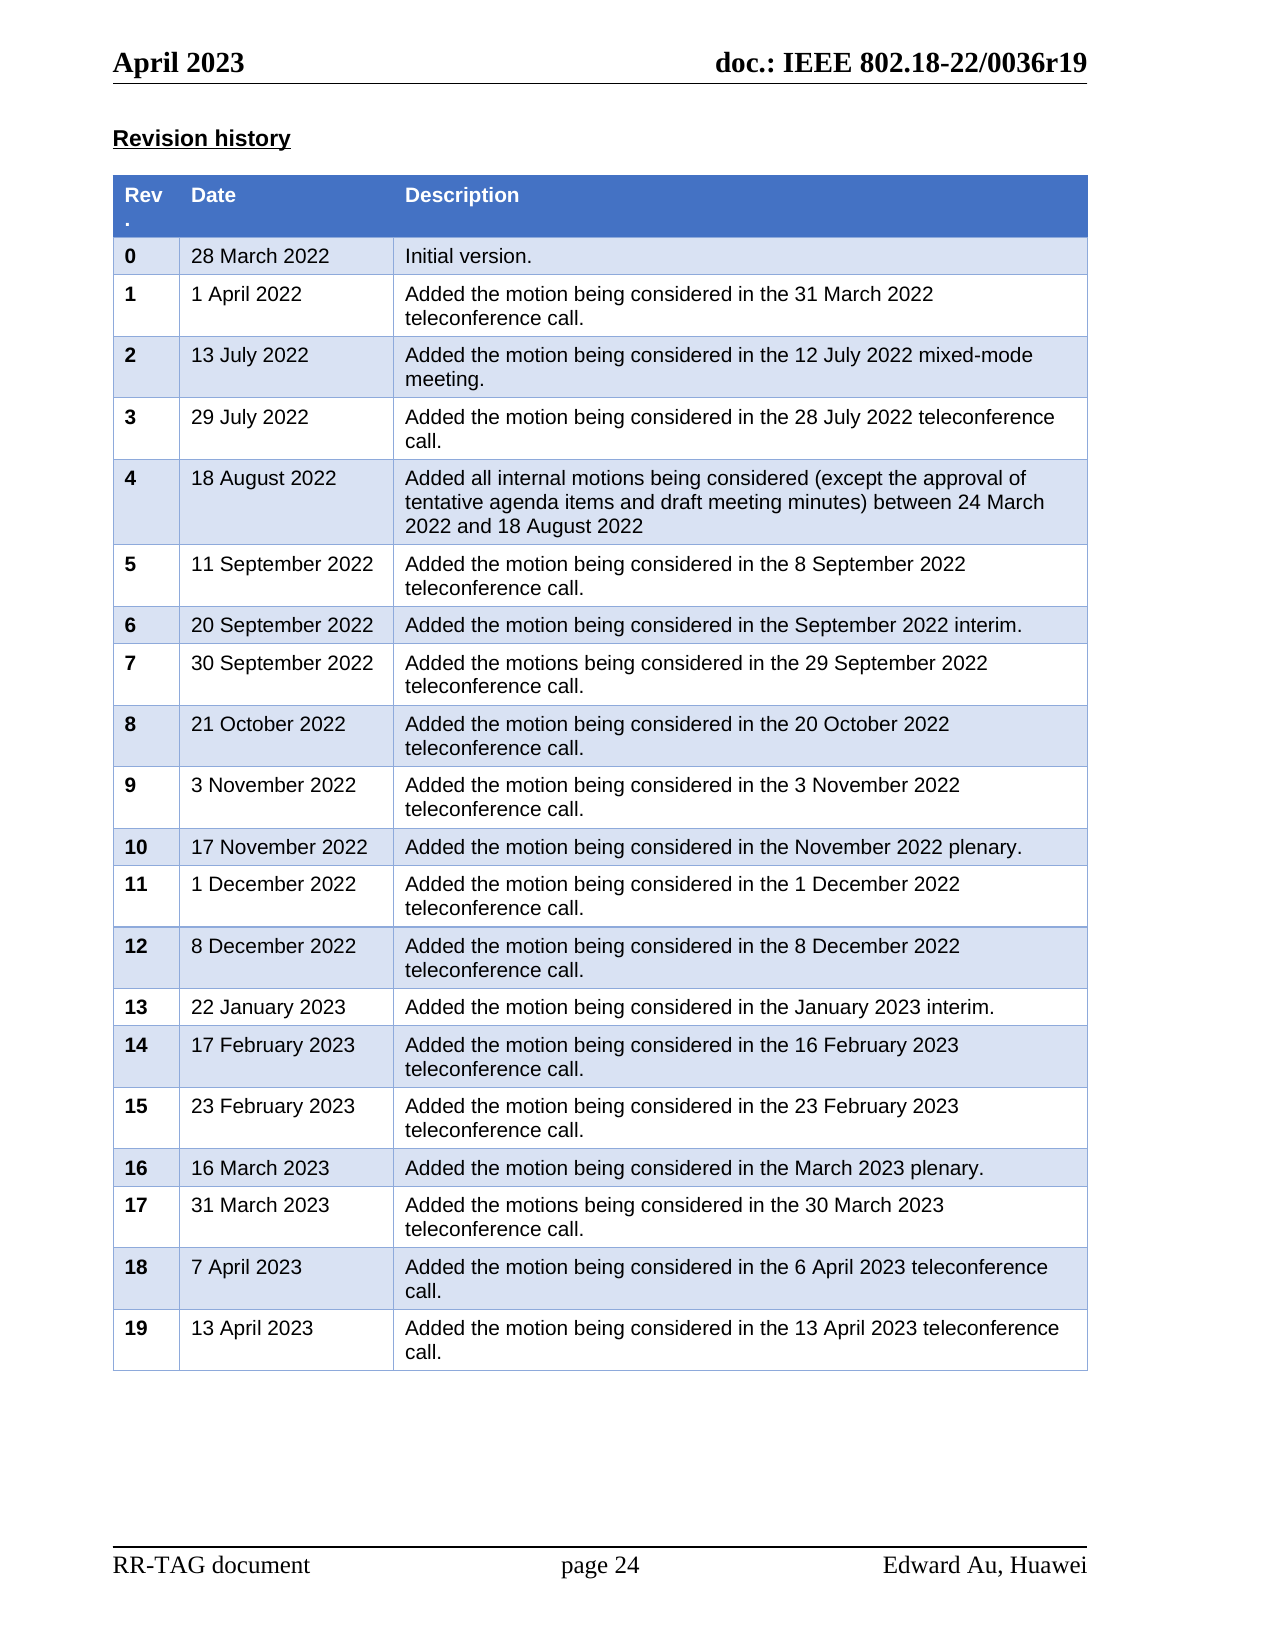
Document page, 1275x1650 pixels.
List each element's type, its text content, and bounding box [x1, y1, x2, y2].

table_cell 5 [114, 545, 179, 606]
table_cell Added the motion being considered in the January 2023 interim. [394, 989, 1087, 1025]
table_cell 18 August 2022 [180, 460, 393, 544]
table_cell Added the motion being considered in the November 2022 plenary. [394, 829, 1087, 865]
table_cell Initial version. [394, 238, 1087, 274]
table_cell 28 March 2022 [180, 238, 393, 274]
table_cell 13 April 2023 [180, 1310, 393, 1370]
table_cell 2 [114, 337, 179, 397]
table_cell Added the motion being considered in the 3 November 2022 teleconference call. [394, 767, 1087, 827]
table_cell Added the motions being considered in the 29 September 2022 teleconference call. [394, 644, 1087, 704]
table_cell Added the motion being considered in the 6 April 2023 teleconference call. [394, 1248, 1087, 1309]
table_cell 14 [114, 1026, 179, 1087]
table_cell 6 [114, 607, 179, 643]
table_cell 16 [114, 1149, 179, 1186]
table_cell 0 [114, 238, 179, 274]
table_cell 13 July 2022 [180, 337, 393, 397]
table_cell 11 September 2022 [180, 545, 393, 606]
table_header Date [180, 176, 393, 237]
table_cell 12 [114, 928, 179, 988]
table_cell 1 April 2022 [180, 275, 393, 336]
table_cell 10 [114, 829, 179, 865]
text Revision history [112, 125, 1087, 151]
table_cell Added the motions being considered in the 30 March 2023 teleconference call. [394, 1187, 1087, 1247]
table_cell 20 September 2022 [180, 607, 393, 643]
table_cell Added the motion being considered in the 13 April 2023 teleconference call. [394, 1310, 1087, 1370]
table_cell 18 [114, 1248, 179, 1309]
table_cell 1 [114, 275, 179, 336]
table_cell 16 March 2023 [180, 1149, 393, 1186]
table_cell 17 February 2023 [180, 1026, 393, 1087]
table_cell 15 [114, 1088, 179, 1148]
table_cell Added the motion being considered in the 8 September 2022 teleconference call. [394, 545, 1087, 606]
table_cell 30 September 2022 [180, 644, 393, 704]
table_cell 17 [114, 1187, 179, 1247]
table_cell 8 December 2022 [180, 928, 393, 988]
table_cell Added all internal motions being considered (except the approval of tentative agenda items and draft meeting minutes) between 24 March 2022 and 18 August 2022 [394, 460, 1087, 544]
table_cell Added the motion being considered in the September 2022 interim. [394, 607, 1087, 643]
table_cell 23 February 2023 [180, 1088, 393, 1148]
table_cell 22 January 2023 [180, 989, 393, 1025]
table_cell 3 [114, 398, 179, 459]
table_cell Added the motion being considered in the 31 March 2022 teleconference call. [394, 275, 1087, 336]
table_cell 11 [114, 866, 179, 926]
table_cell Added the motion being considered in the March 2023 plenary. [394, 1149, 1087, 1186]
table_cell Added the motion being considered in the 28 July 2022 teleconference call. [394, 398, 1087, 459]
table_cell 17 November 2022 [180, 829, 393, 865]
table_cell 19 [114, 1310, 179, 1370]
table_cell 31 March 2023 [180, 1187, 393, 1247]
table_header Description [394, 176, 1087, 237]
table_cell 4 [114, 460, 179, 544]
table_cell 1 December 2022 [180, 866, 393, 926]
table_cell 7 April 2023 [180, 1248, 393, 1309]
table_cell 21 October 2022 [180, 706, 393, 766]
table_cell 29 July 2022 [180, 398, 393, 459]
table_cell 3 November 2022 [180, 767, 393, 827]
table_cell 9 [114, 767, 179, 827]
table_cell Added the motion being considered in the 8 December 2022 teleconference call. [394, 928, 1087, 988]
table_cell Added the motion being considered in the 12 July 2022 mixed-mode meeting. [394, 337, 1087, 397]
table_header Rev. [114, 176, 179, 237]
table_cell 7 [114, 644, 179, 704]
table_cell Added the motion being considered in the 1 December 2022 teleconference call. [394, 866, 1087, 926]
table_cell 8 [114, 706, 179, 766]
table_cell Added the motion being considered in the 23 February 2023 teleconference call. [394, 1088, 1087, 1148]
table_cell 13 [114, 989, 179, 1025]
table_cell Added the motion being considered in the 20 October 2022 teleconference call. [394, 706, 1087, 766]
table_cell Added the motion being considered in the 16 February 2023 teleconference call. [394, 1026, 1087, 1087]
